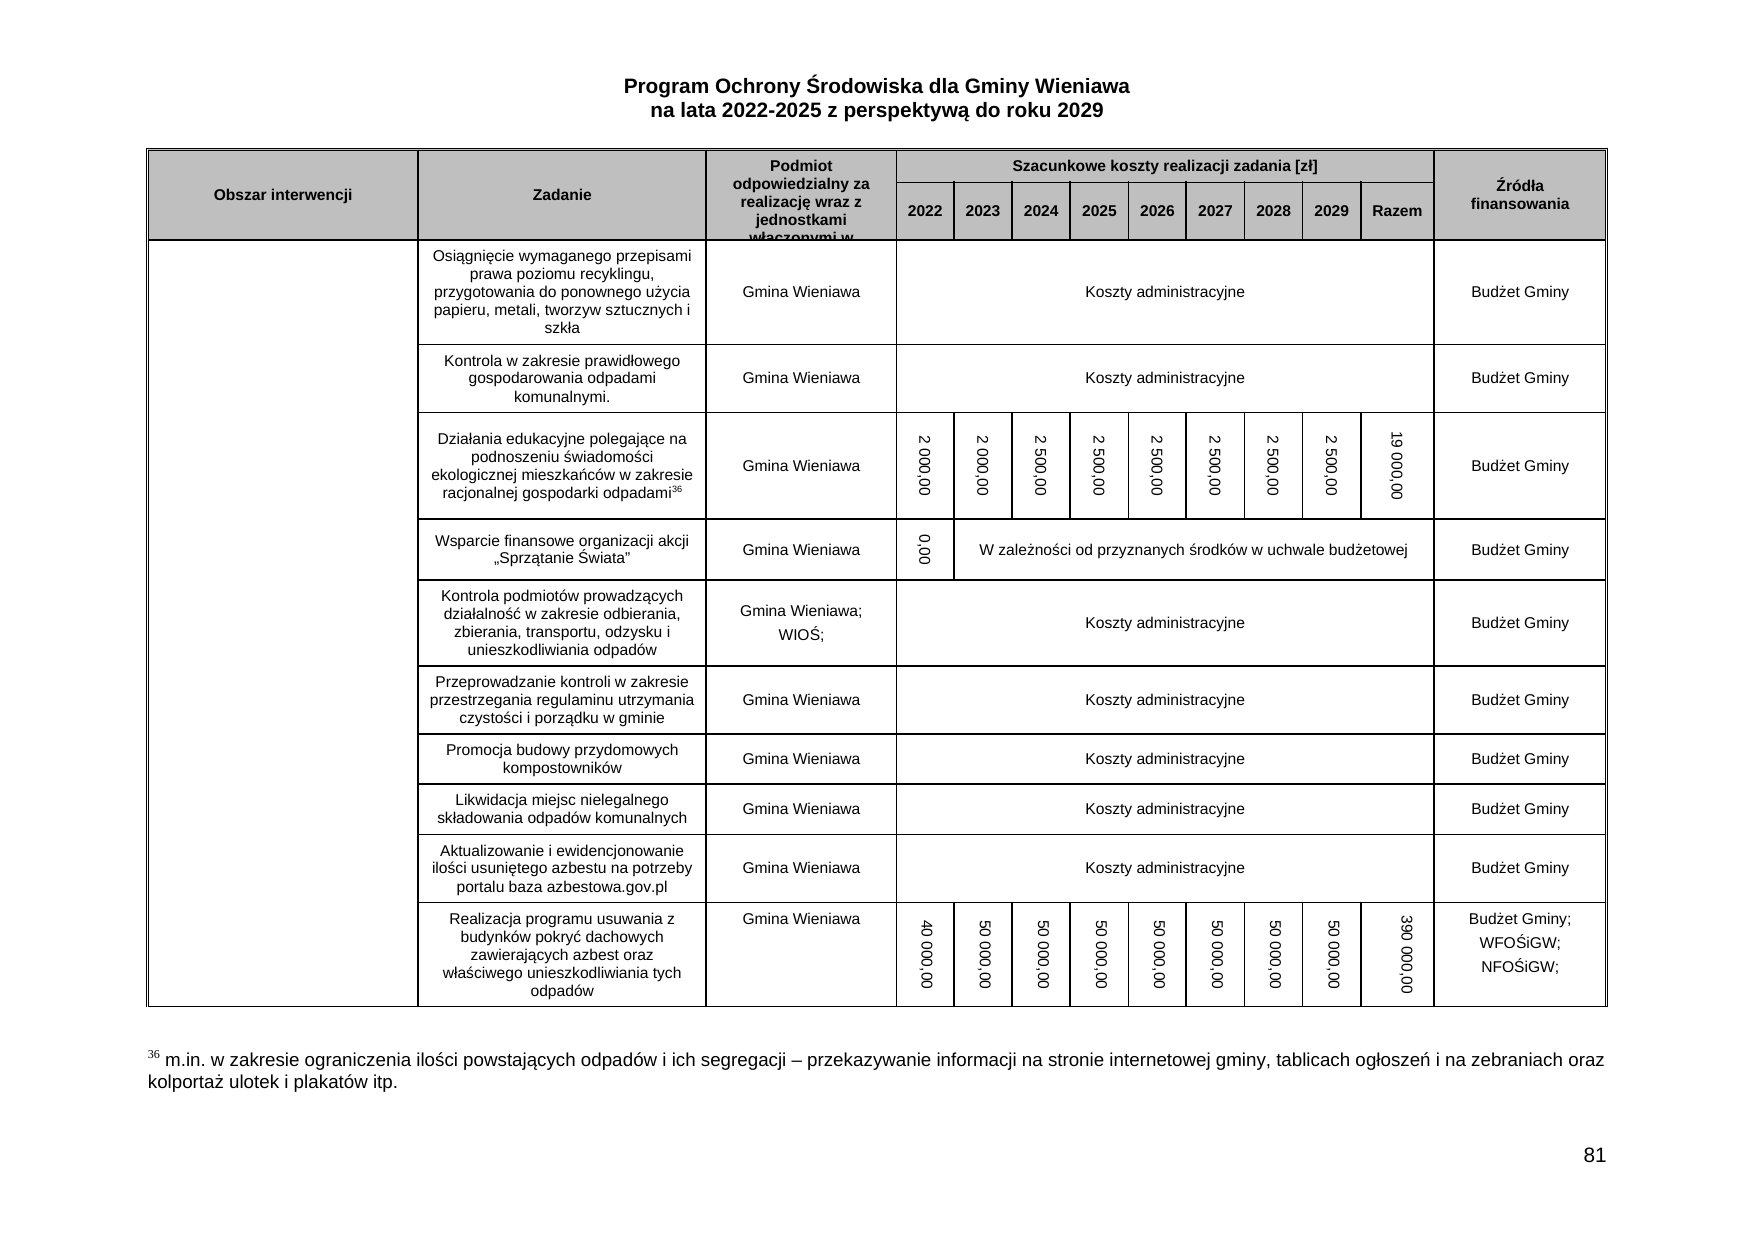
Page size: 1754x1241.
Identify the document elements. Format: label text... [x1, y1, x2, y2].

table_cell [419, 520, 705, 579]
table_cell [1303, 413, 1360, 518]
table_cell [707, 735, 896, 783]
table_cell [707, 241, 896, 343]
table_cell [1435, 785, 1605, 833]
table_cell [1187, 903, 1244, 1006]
table_cell 2023 [955, 183, 1011, 239]
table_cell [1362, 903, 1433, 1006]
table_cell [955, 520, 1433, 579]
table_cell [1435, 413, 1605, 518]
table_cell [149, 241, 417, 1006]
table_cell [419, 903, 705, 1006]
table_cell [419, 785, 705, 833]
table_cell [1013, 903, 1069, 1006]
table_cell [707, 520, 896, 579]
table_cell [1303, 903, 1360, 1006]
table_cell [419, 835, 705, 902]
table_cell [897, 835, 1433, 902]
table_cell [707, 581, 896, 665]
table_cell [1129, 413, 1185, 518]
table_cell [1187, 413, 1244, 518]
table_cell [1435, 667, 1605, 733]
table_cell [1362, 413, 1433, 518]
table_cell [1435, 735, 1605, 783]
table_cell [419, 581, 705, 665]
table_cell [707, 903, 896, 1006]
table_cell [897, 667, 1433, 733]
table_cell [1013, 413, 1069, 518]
table_header Obszar interwencji [149, 151, 417, 239]
table_cell 2024 [1013, 183, 1069, 239]
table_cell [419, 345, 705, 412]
table_cell 2029 [1303, 183, 1360, 239]
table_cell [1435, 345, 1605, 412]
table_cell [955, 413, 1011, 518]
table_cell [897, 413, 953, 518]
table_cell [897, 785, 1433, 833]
table_cell 2026 [1129, 183, 1185, 239]
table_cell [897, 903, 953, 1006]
table_header Źródła finansowania [1435, 151, 1605, 239]
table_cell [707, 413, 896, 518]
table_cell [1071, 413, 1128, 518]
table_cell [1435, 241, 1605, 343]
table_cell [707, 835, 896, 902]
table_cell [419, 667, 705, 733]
table_header Podmiot odpowiedzialny za realizację wraz z jednostkami włączonymi w realizację [707, 151, 896, 239]
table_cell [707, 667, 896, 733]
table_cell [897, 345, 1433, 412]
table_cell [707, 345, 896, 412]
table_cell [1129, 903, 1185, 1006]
table_header Zadanie [419, 151, 705, 239]
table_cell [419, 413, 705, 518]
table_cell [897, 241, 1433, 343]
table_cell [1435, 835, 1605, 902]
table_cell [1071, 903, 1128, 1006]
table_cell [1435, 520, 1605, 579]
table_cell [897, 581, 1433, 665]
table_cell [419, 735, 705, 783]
table_cell 2027 [1187, 183, 1244, 239]
table_cell Razem [1362, 183, 1433, 239]
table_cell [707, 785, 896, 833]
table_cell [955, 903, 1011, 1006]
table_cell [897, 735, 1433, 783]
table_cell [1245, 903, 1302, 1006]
table_header Szacunkowe koszty realizacji zadania [zł] [897, 151, 1433, 181]
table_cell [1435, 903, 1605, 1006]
table_cell 2025 [1071, 183, 1128, 239]
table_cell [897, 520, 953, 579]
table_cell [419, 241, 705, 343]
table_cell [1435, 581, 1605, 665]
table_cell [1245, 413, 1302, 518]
table_cell 2028 [1245, 183, 1302, 239]
table_cell 2022 [897, 183, 953, 239]
